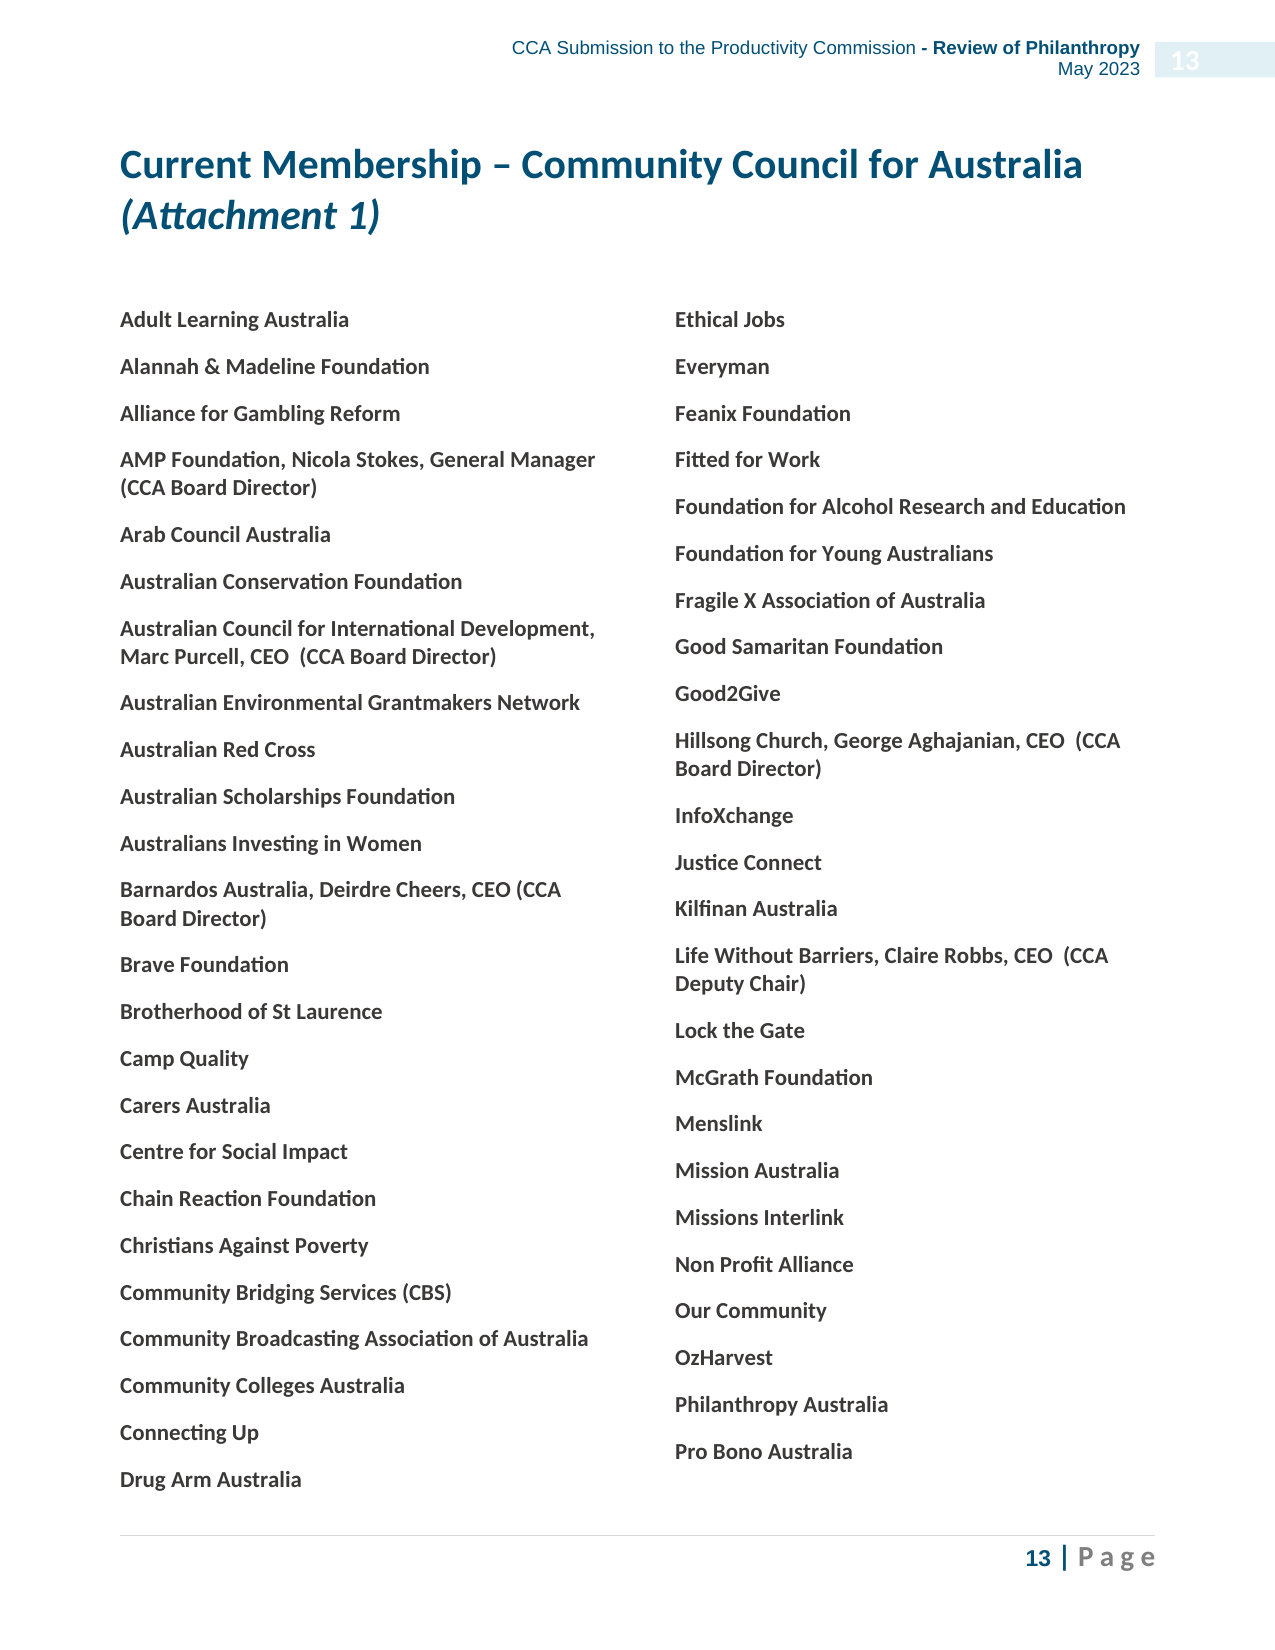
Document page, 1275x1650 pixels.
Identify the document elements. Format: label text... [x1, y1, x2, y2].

text Missions Interlink [675, 1203, 1155, 1231]
text Foundation for Alcohol Research and Education [675, 492, 1155, 520]
text Carers Australia [120, 1091, 600, 1119]
text Kilfinan Australia [675, 894, 1155, 922]
text Community Broadcasting Association of Australia [120, 1324, 600, 1353]
text Australian Conservation Foundation [120, 567, 600, 595]
text Australian Scholarships Foundation [120, 782, 600, 810]
text Brave Foundation [120, 950, 600, 978]
text Alannah & Madeline Foundation [120, 352, 600, 380]
text Community Colleges Australia [120, 1371, 600, 1399]
text Centre for Social Impact [120, 1137, 600, 1166]
text OzHarvest [675, 1343, 1155, 1371]
text Foundation for Young Australians [675, 539, 1155, 567]
text Lock the Gate [675, 1016, 1155, 1044]
text Fitted for Work [675, 445, 1155, 473]
text Life Without Barriers, Claire Robbs, CEO (CCA Deputy Chair) [675, 941, 1155, 997]
text Community Bridging Services (CBS) [120, 1278, 600, 1306]
text Fragile X Association of Australia [675, 586, 1155, 614]
text Australians Investing in Women [120, 829, 600, 857]
text Alliance for Gambling Reform [120, 399, 600, 427]
text Everyman [675, 352, 1155, 380]
text Connecting Up [120, 1418, 600, 1446]
text Ethical Jobs [675, 305, 1155, 333]
picture [590, 44, 594, 54]
text InfoXchange [675, 801, 1155, 829]
text Australian Red Cross [120, 735, 600, 763]
text Barnardos Australia, Deirdre Cheers, CEO (CCA Board Director) [120, 876, 600, 932]
text Brotherhood of St Laurence [120, 997, 600, 1025]
text Good Samaritan Foundation [675, 632, 1155, 661]
text Good2Give [675, 679, 1155, 707]
text Hillsong Church, George Aghajanian, CEO (CCA Board Director) [675, 726, 1155, 782]
text Chain Reaction Foundation [120, 1184, 600, 1212]
text Mission Australia [675, 1156, 1155, 1184]
text Justice Connect [675, 848, 1155, 876]
text McGrath Foundation [675, 1063, 1155, 1091]
text Drug Arm Australia [120, 1465, 600, 1493]
text Our Community [675, 1297, 1155, 1324]
text Christians Against Poverty [120, 1231, 600, 1259]
text Adult Learning Australia [120, 305, 600, 333]
text Philanthropy Australia [675, 1390, 1155, 1418]
text Non Profit Alliance [675, 1250, 1155, 1278]
text Australian Council for International Development, Marc Purcell, CEO (CCA Board Director) [120, 614, 600, 670]
text Feanix Foundation [675, 399, 1155, 427]
text Australian Environmental Grantmakers Network [120, 688, 600, 717]
text Current Membership – Community Council for Australia (Attachment 1) [120, 138, 1155, 239]
text AMP Foundation, Nicola Stokes, General Manager (CCA Board Director) [120, 445, 600, 501]
text Arab Council Australia [120, 520, 600, 548]
text Camp Quality [120, 1044, 600, 1072]
text Pro Bono Australia [675, 1437, 1155, 1465]
text Menslink [675, 1109, 1155, 1137]
picture [837, 44, 841, 54]
